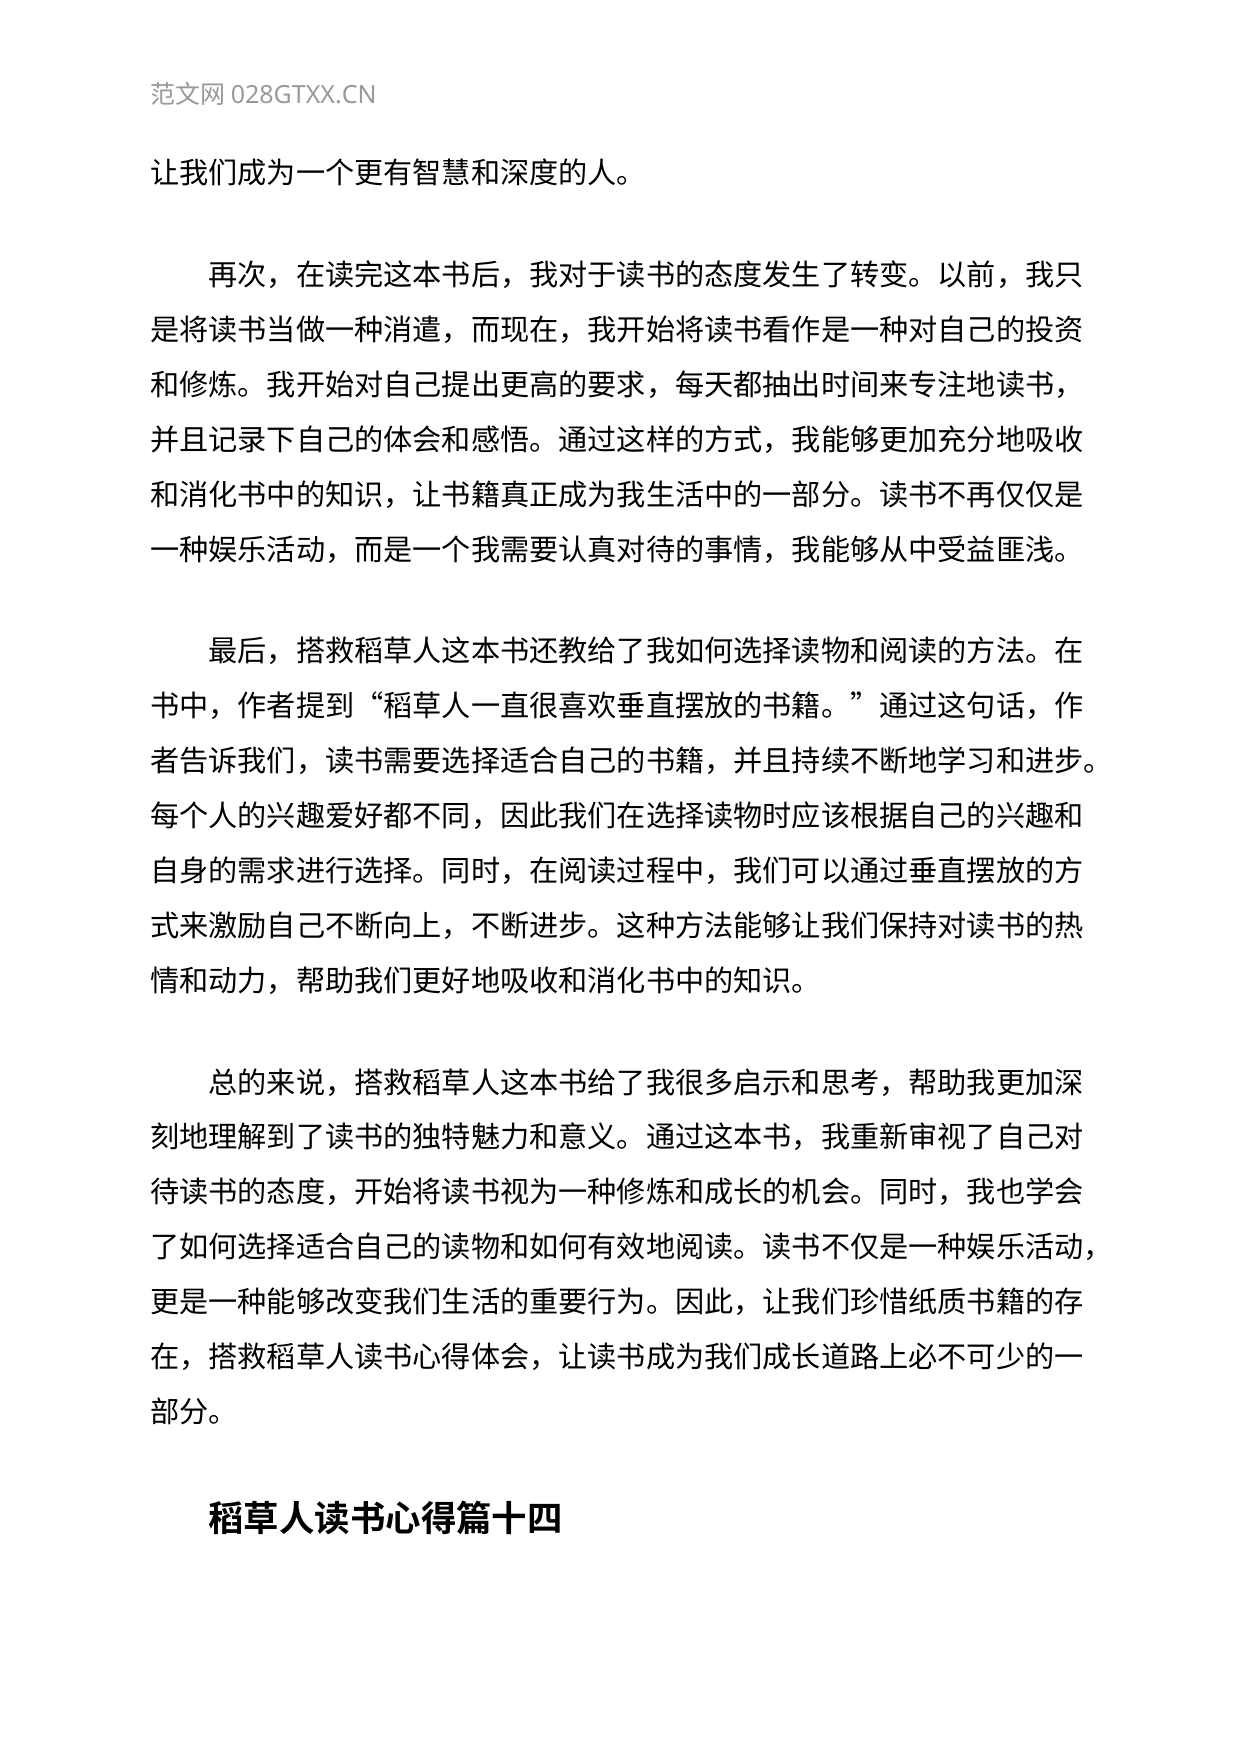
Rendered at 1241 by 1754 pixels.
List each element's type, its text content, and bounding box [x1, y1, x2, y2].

text 总的来说，搭救稻草人这本书给了我很多启示和思考，帮助我更加深刻地理解到了读书的独特魅力和意义。通过这本书，我重新审视了自己对待读书的态度，开始将读书视为一种修炼和成长的机会。同时，我也学会了如何选择适合自己的读物和如何有效地阅读。读书不仅是一种娱乐活动，更是一种能够改变我们生活的重要行为。因此，让我们珍惜纸质书籍的存在，搭救稻草人读书心得体会，让读书成为我们成长道路上必不可少的一部分。 [150, 1059, 1090, 1431]
text 最后，搭救稻草人这本书还教给了我如何选择读物和阅读的方法。在书中，作者提到“稻草人一直很喜欢垂直摆放的书籍。”通过这句话，作者告诉我们，读书需要选择适合自己的书籍，并且持续不断地学习和进步。每个人的兴趣爱好都不同，因此我们在选择读物时应该根据自己的兴趣和自身的需求进行选择。同时，在阅读过程中，我们可以通过垂直摆放的方式来激励自己不断向上，不断进步。这种方法能够让我们保持对读书的热情和动力，帮助我们更好地吸收和消化书中的知识。 [150, 628, 1090, 1000]
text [150, 150, 1090, 192]
text 再次，在读完这本书后，我对于读书的态度发生了转变。以前，我只是将读书当做一种消遣，而现在，我开始将读书看作是一种对自己的投资和修炼。我开始对自己提出更高的要求，每天都抽出时间来专注地读书，并且记录下自己的体会和感悟。通过这样的方式，我能够更加充分地吸收和消化书中的知识，让书籍真正成为我生活中的一部分。读书不再仅仅是一种娱乐活动，而是一个我需要认真对待的事情，我能够从中受益匪浅。 [150, 252, 1090, 568]
text 稻草人读书心得篇十四 [150, 1490, 1090, 1542]
